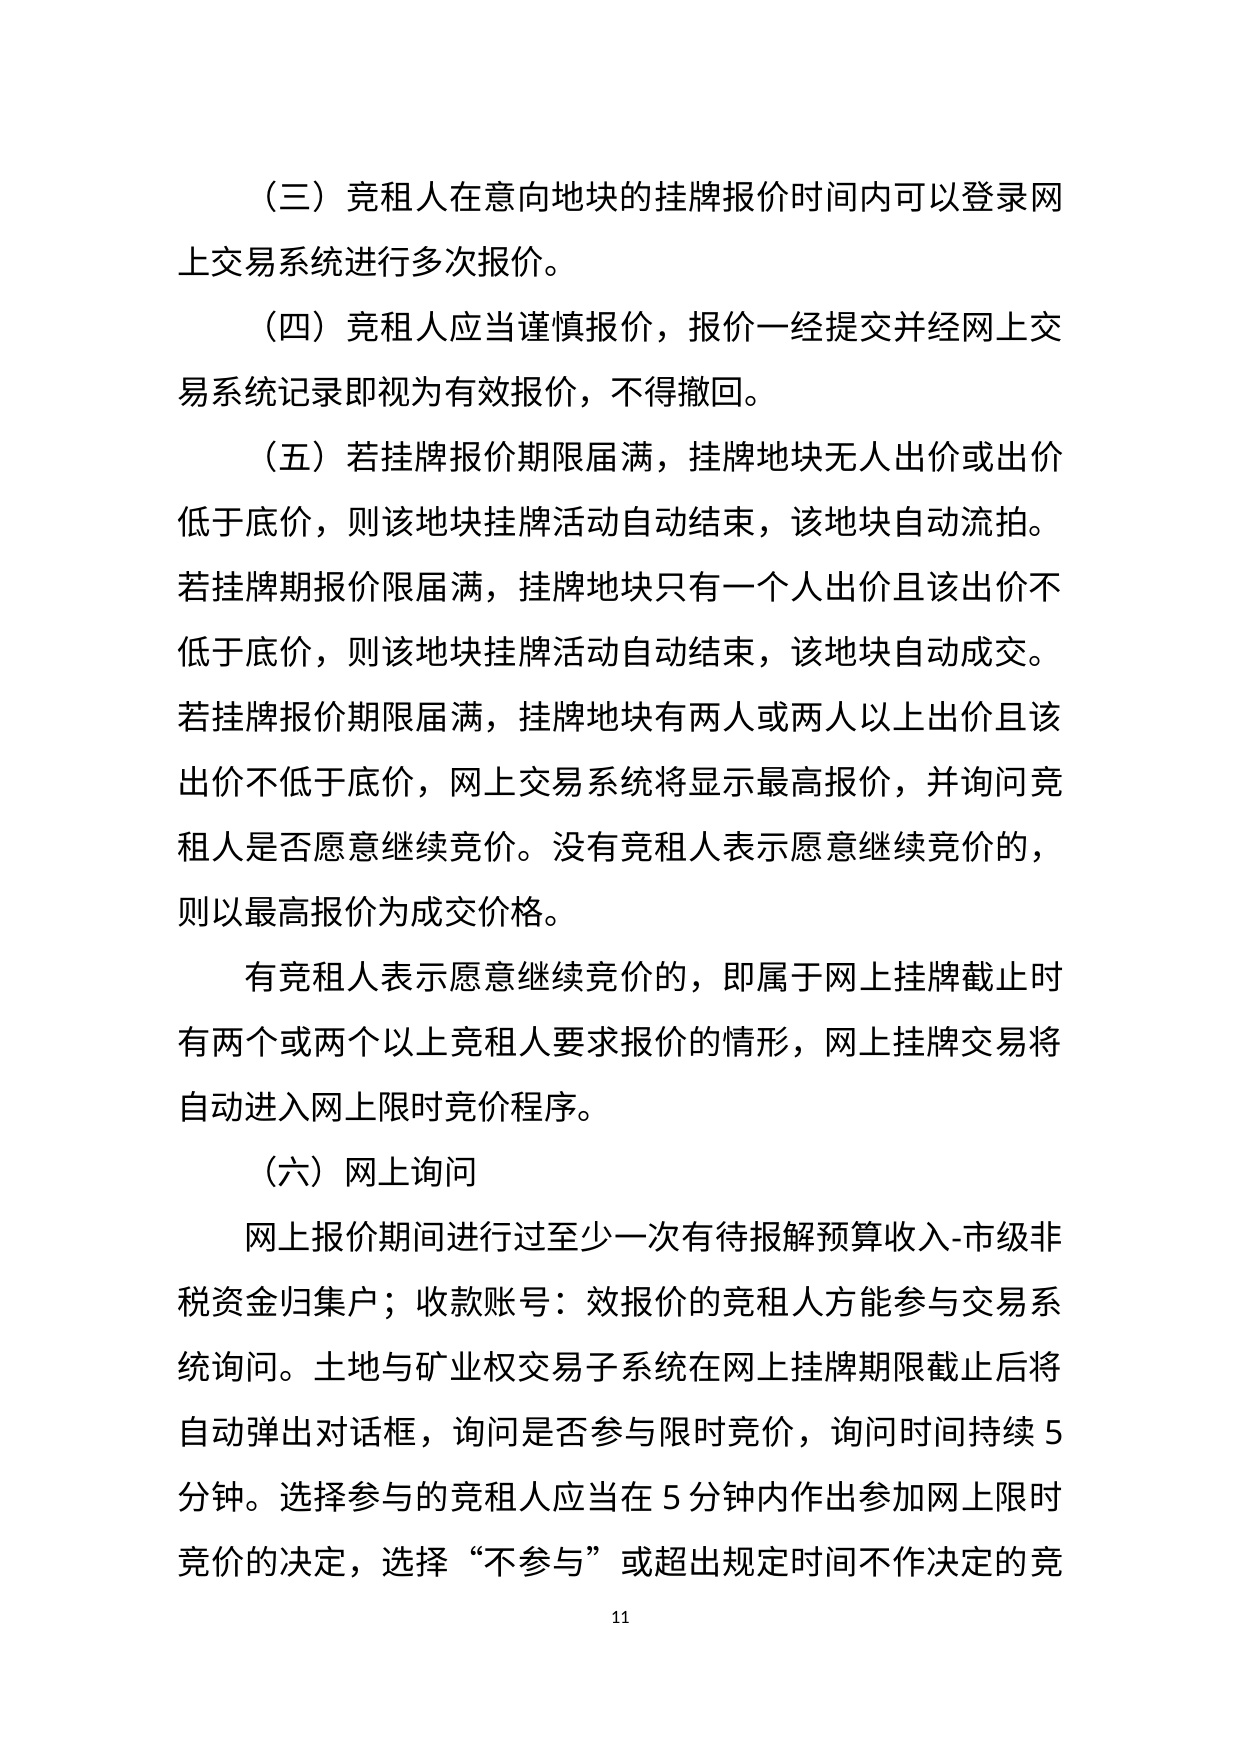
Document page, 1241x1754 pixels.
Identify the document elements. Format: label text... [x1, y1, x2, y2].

text （六）网上询问 [177, 1137, 1063, 1202]
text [177, 1202, 1063, 1592]
text （三）竞租人在意向地块的挂牌报价时间内可以登录网上交易系统进行多次报价。 [177, 162, 1063, 292]
text （四）竞租人应当谨慎报价，报价一经提交并经网上交易系统记录即视为有效报价，不得撤回。 [177, 292, 1063, 422]
text （五）若挂牌报价期限届满，挂牌地块无人出价或出价低于底价，则该地块挂牌活动自动结束，该地块自动流拍。若挂牌期报价限届满，挂牌地块只有一个人出价且该出价不低于底价，则该地块挂牌活动自动结束，该地块自动成交。若挂牌报价期限届满，挂牌地块有两人或两人以上出价且该出价不低于底价，网上交易系统将显示最高报价，并询问竞租人是否愿意继续竞价。没有竞租人表示愿意继续竞价的，则以最高报价为成交价格。 [177, 422, 1063, 942]
text 有竞租人表示愿意继续竞价的，即属于网上挂牌截止时有两个或两个以上竞租人要求报价的情形，网上挂牌交易将自动进入网上限时竞价程序。 [177, 942, 1063, 1137]
